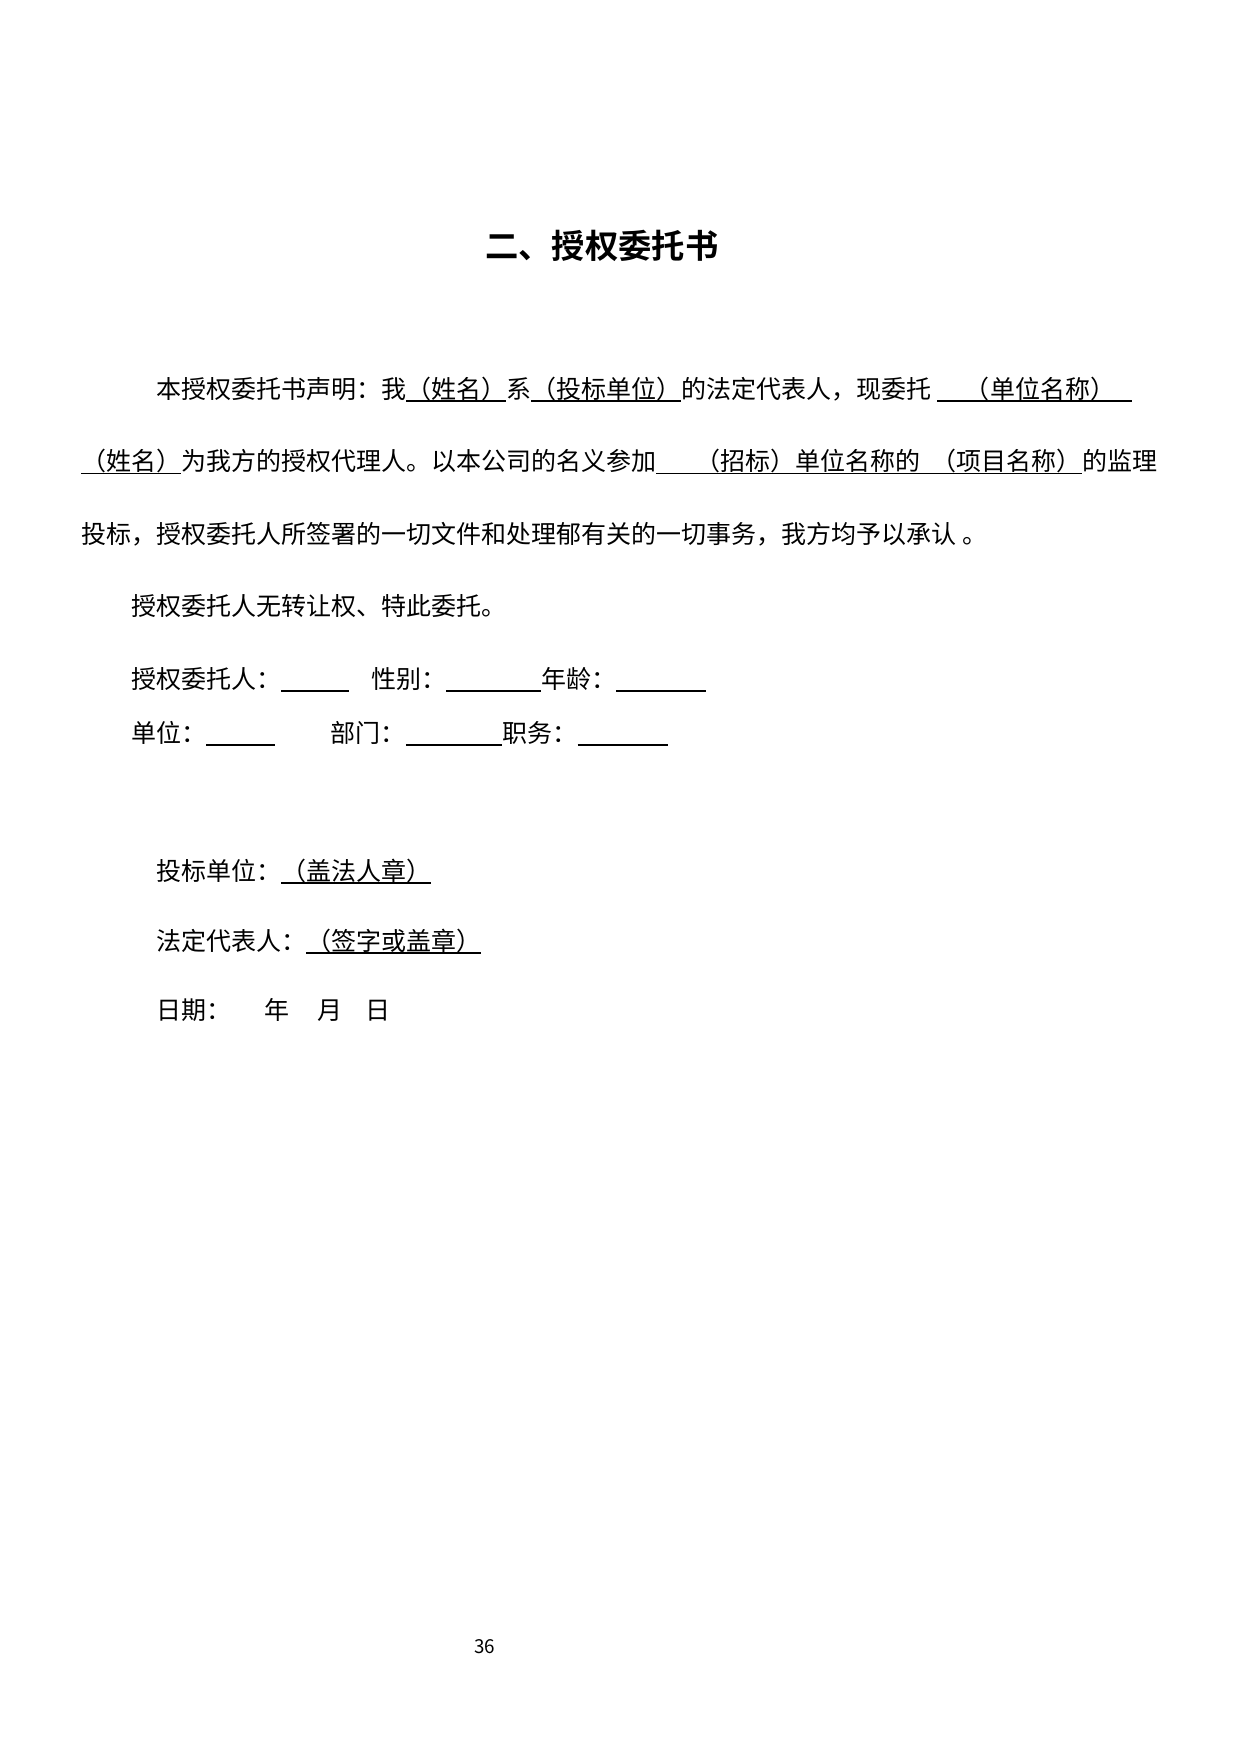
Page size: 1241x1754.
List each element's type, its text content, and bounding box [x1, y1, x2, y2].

text 单位： 部门： 职务： [81, 713, 1167, 750]
text 法定代表人：（签字或盖章） [81, 921, 1167, 958]
text 日期： 年 月 日 [81, 991, 1167, 1027]
text 本授权委托书声明：我（姓名）系（投标单位）的法定代表人，现委托 （单位名称） （姓名）为我方的授权代理人。以本公司的名义参加 （招标）单位名称的 （项目名称）的监理投标，授权委托人所签署的一切文件和处理郁有关的一切事务，我方均予以承认 。 [81, 369, 1167, 550]
text 二、授权委托书 [81, 219, 1121, 268]
text 授权委托人无转让权、特此委托。 [81, 587, 1167, 623]
text 授权委托人： 性别： 年龄： [81, 659, 1167, 695]
text 投标单位：（盖法人章） [81, 851, 1167, 887]
